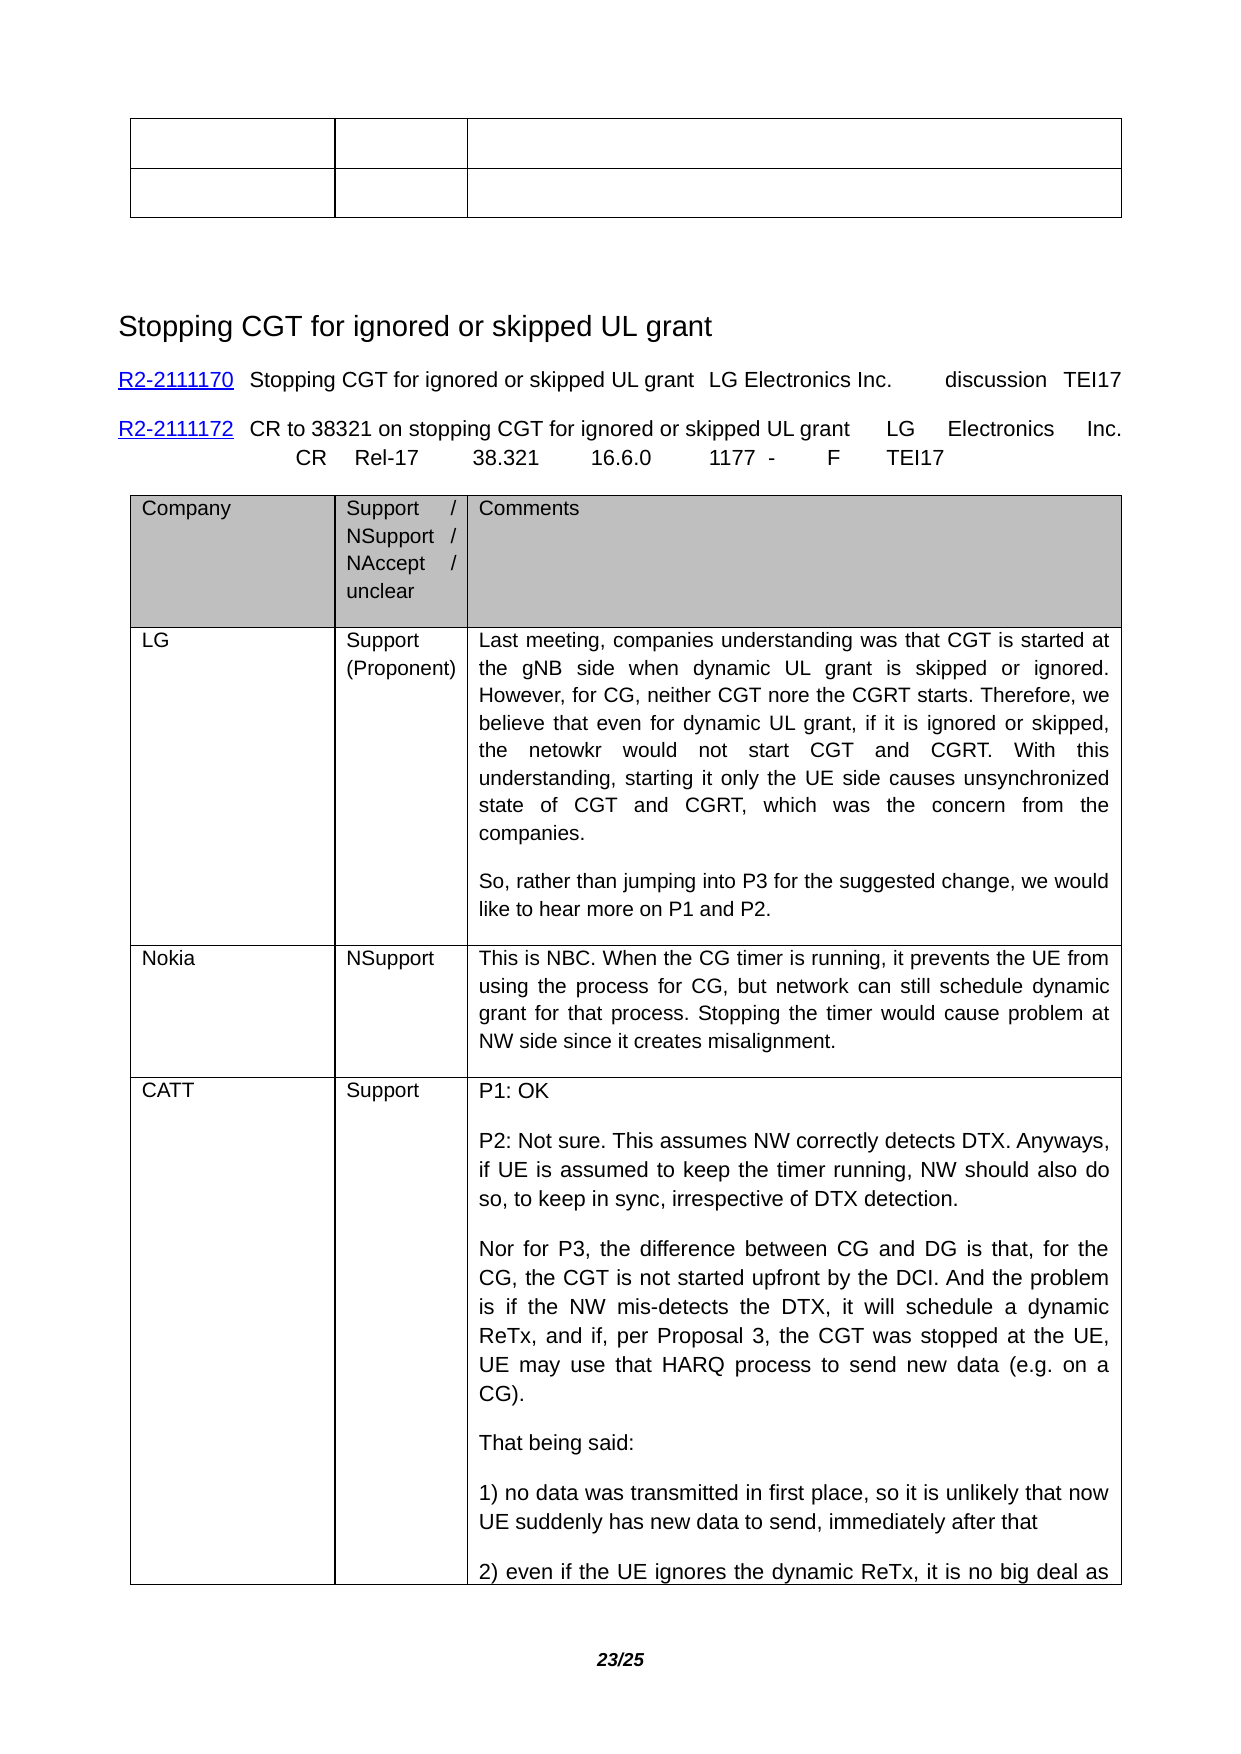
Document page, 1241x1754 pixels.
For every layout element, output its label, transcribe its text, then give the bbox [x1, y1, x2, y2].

table_cell Nokia [131, 946, 334, 1077]
table_header Support / NSupport / NAccept / unclear [336, 496, 467, 627]
table_header Comments [468, 496, 1121, 627]
table_cell [131, 119, 334, 167]
table_header Company [131, 496, 334, 627]
table_cell [336, 169, 467, 217]
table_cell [468, 1078, 1121, 1584]
table_cell This is NBC. When the CG timer is running, it prevents the UE from using the process for CG, but network can still schedule dynamic grant for that process. Stopping the timer would cause problem at NW side since it creates misalignment. [468, 946, 1121, 1077]
table_cell [468, 169, 1121, 217]
table_cell Support (Proponent) [336, 628, 467, 945]
table_cell LG [131, 628, 334, 945]
table_cell [336, 119, 467, 167]
table_cell Last meeting, companies understanding was that CGT is started at the gNB side when dynamic UL grant is skipped or ignored. However, for CG, neither CGT nore the CGRT starts. Therefore, we believe that even for dynamic UL grant, if it is ignored or skipped, the netowkr would not start CGT and CGRT. With this understanding, starting it only the UE side causes unsynchronized state of CGT and CGRT, which was the concern from the companies. So, rather than jumping into P3 for the suggested change, we would like to hear more on P1 and P2. [468, 628, 1121, 945]
table_cell CATT [131, 1078, 334, 1584]
subtitle Stopping CGT for ignored or skipped UL grant [118, 309, 1122, 343]
table_cell NSupport [336, 946, 467, 1077]
title R2-2111170 Stopping CGT for ignored or skipped UL grant LG Electronics Inc. discussion TEI17 [118, 366, 1122, 392]
table_cell [468, 119, 1121, 167]
table_cell [131, 169, 334, 217]
title R2-2111172 CR to 38321 on stopping CGT for ignored or skipped UL grant LG Electronics Inc. CR Rel-17 38.321 16.6.0 1177 - F TEI17 [118, 416, 1122, 470]
table_cell Support [336, 1078, 467, 1584]
